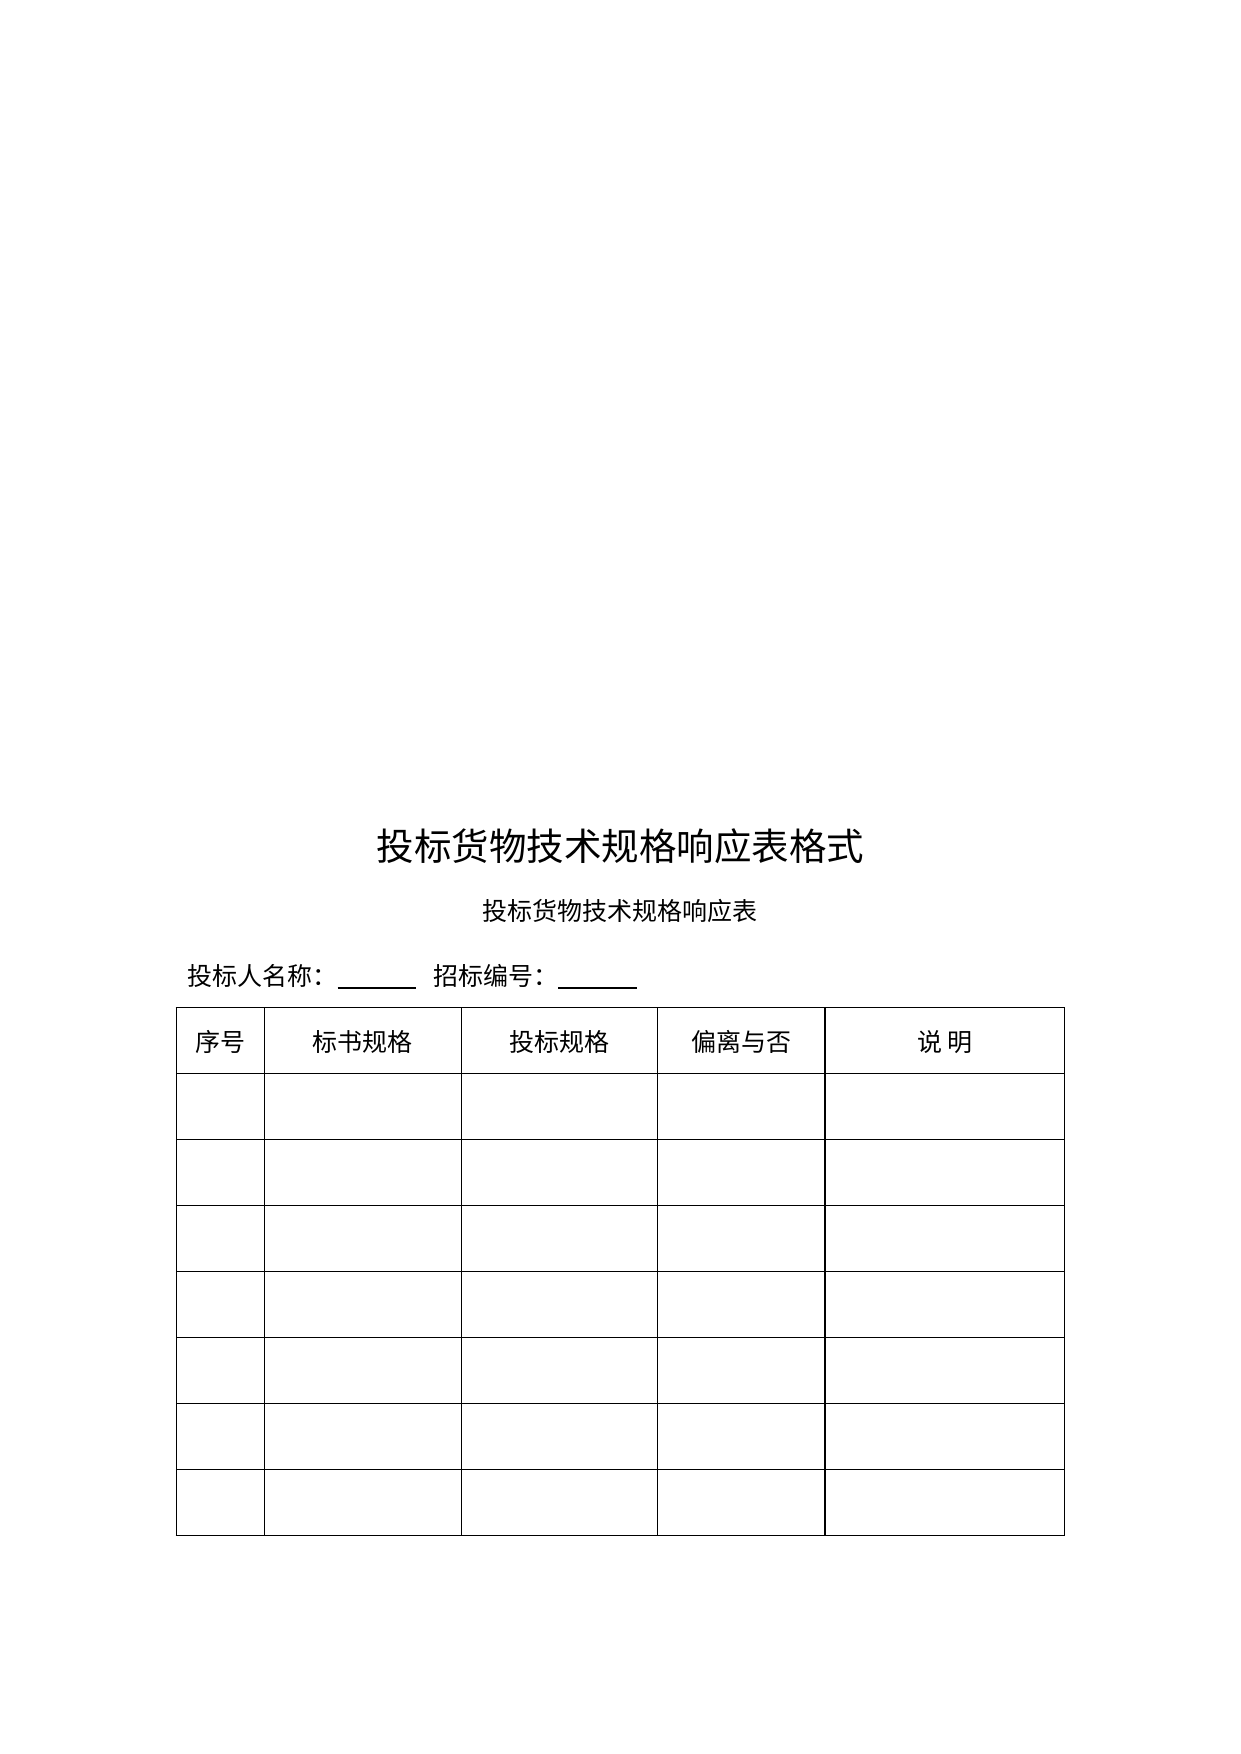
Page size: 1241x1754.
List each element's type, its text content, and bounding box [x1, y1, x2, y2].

table_cell [265, 1206, 461, 1271]
table_cell [826, 1140, 1064, 1205]
table_cell [658, 1272, 824, 1337]
table_header 投标规格 [462, 1008, 657, 1073]
table_cell [462, 1206, 657, 1271]
table_header 序号 [177, 1008, 264, 1073]
table_cell [826, 1074, 1064, 1139]
table_cell [177, 1470, 264, 1535]
table_cell [177, 1074, 264, 1139]
table_cell [658, 1470, 824, 1535]
table_cell [265, 1338, 461, 1403]
table_cell [826, 1470, 1064, 1535]
table_cell [658, 1206, 824, 1271]
text 投标货物技术规格响应表格式 [187, 812, 1053, 877]
table_cell [177, 1140, 264, 1205]
table_cell [177, 1206, 264, 1271]
table_header 说 明 [826, 1008, 1064, 1073]
table_cell [826, 1404, 1064, 1469]
table_cell [826, 1338, 1064, 1403]
table_cell [462, 1074, 657, 1139]
table_cell [462, 1470, 657, 1535]
table_cell [658, 1074, 824, 1139]
table_cell [177, 1338, 264, 1403]
table_header 偏离与否 [658, 1008, 824, 1073]
text 投标人名称： 招标编号： [187, 942, 1053, 1007]
table_cell [826, 1272, 1064, 1337]
table_cell [265, 1272, 461, 1337]
table_cell [462, 1272, 657, 1337]
table_cell [265, 1404, 461, 1469]
table_cell [265, 1074, 461, 1139]
table_header 标书规格 [265, 1008, 461, 1073]
table_cell [265, 1140, 461, 1205]
table_cell [658, 1404, 824, 1469]
table_cell [658, 1140, 824, 1205]
text 投标货物技术规格响应表 [187, 877, 1053, 942]
table_cell [658, 1338, 824, 1403]
table_cell [462, 1140, 657, 1205]
table_cell [462, 1404, 657, 1469]
table_cell [462, 1338, 657, 1403]
table_cell [826, 1206, 1064, 1271]
table_cell [177, 1272, 264, 1337]
table_cell [265, 1470, 461, 1535]
table_cell [177, 1404, 264, 1469]
